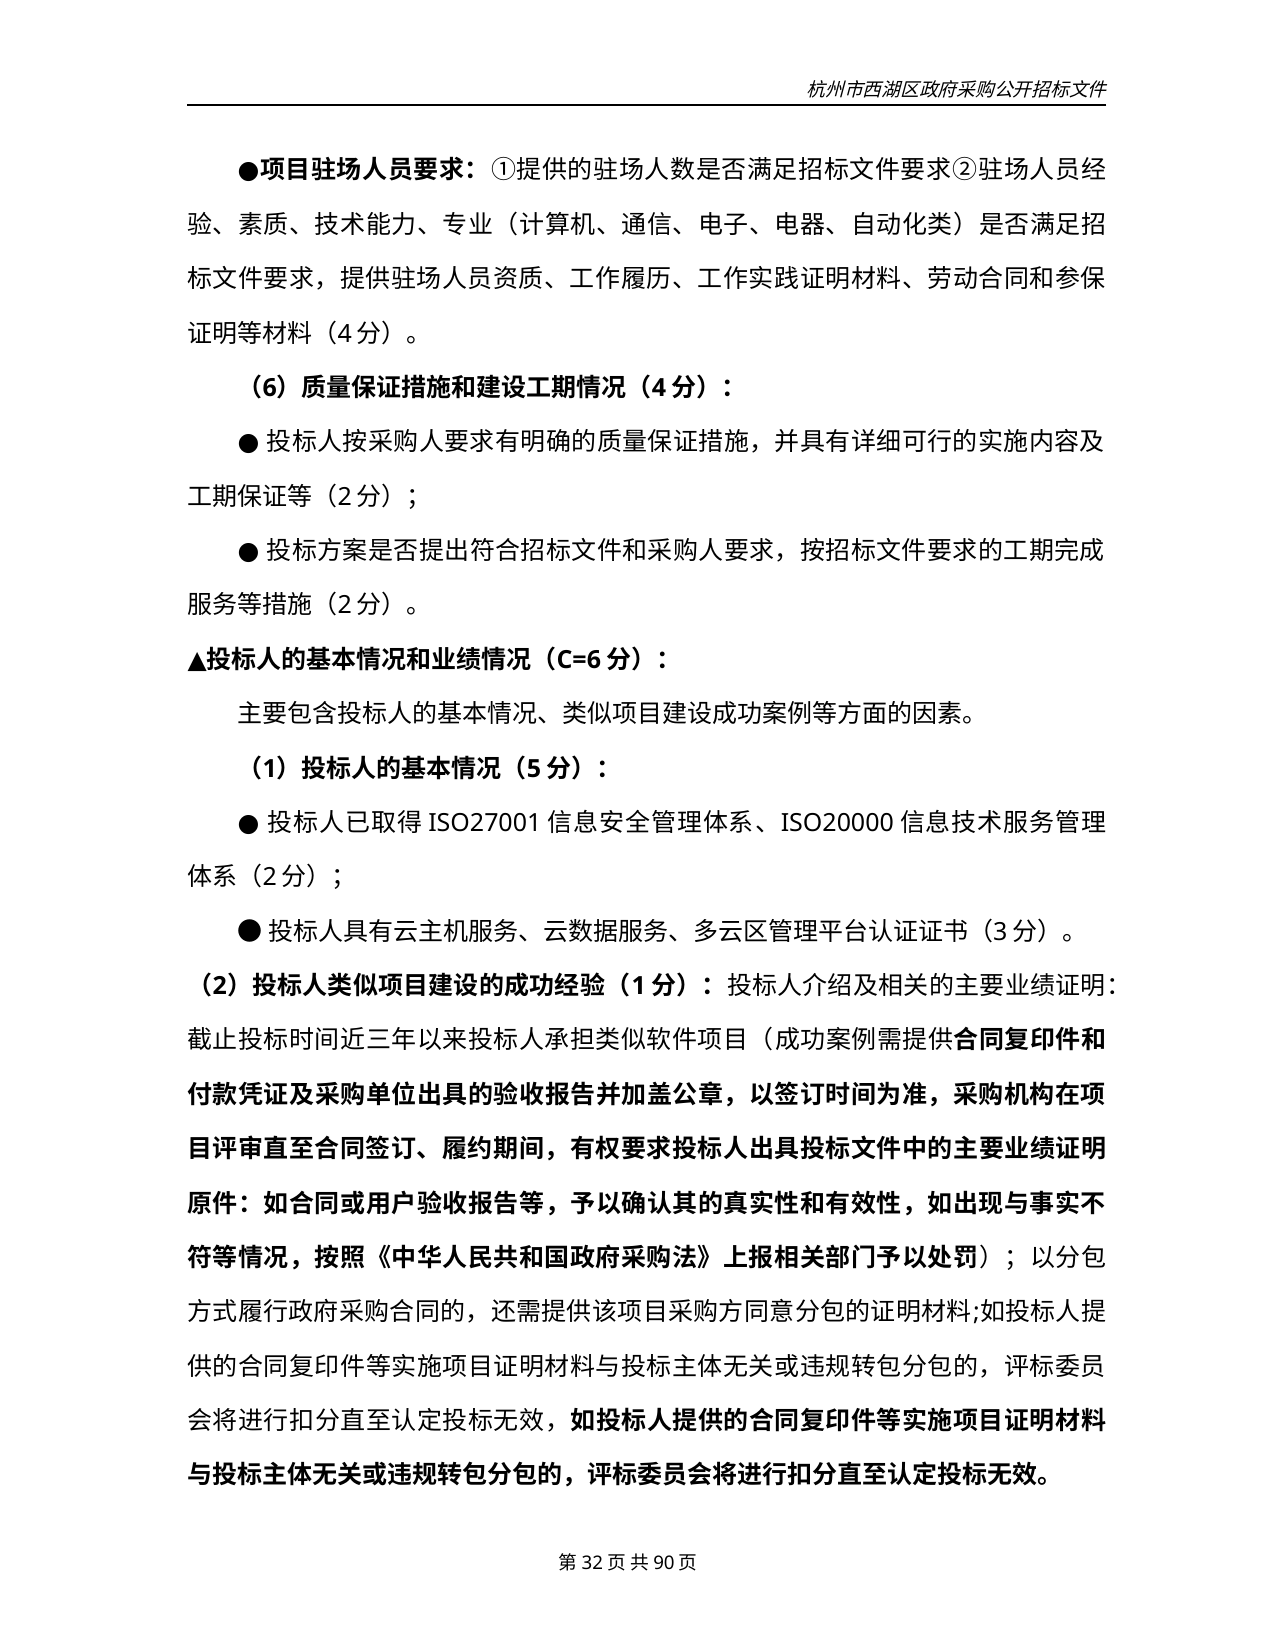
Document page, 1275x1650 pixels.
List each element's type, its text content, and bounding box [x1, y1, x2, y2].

list 投标人的基本情况（5分）： [187, 748, 1106, 784]
text ● 投标人具有云主机服务、云数据服务、多云区管理平台认证证书（3分）。 [187, 911, 1106, 947]
list ▲投标人的基本情况和业绩情况（C=6分）： [187, 639, 1106, 676]
list ● 投标方案是否提出符合招标文件和采购人要求，按招标文件要求的工期完成服务等措施（2分）。 [187, 531, 1106, 621]
text ●项目驻场人员要求：①提供的驻场人数是否满足招标文件要求②驻场人员经验、素质、技术能力、专业（计算机、通信、电子、电器、自动化类）是否满足招标文件要求，提供驻场人员资质、工作履历、工作实践证明材料、劳动合同和参保证明等材料（4分）。 [187, 150, 1106, 349]
list （6）质量保证措施和建设工期情况（4分）： [187, 367, 1106, 404]
text 主要包含投标人的基本情况、类似项目建设成功案例等方面的因素。 [187, 694, 1106, 730]
list ● 投标人按采购人要求有明确的质量保证措施，并具有详细可行的实施内容及工期保证等（2分）； [187, 422, 1106, 512]
text （2）投标人类似项目建设的成功经验（1分）：投标人介绍及相关的主要业绩证明：截止投标时间近三年以来投标人承担类似软件项目（成功案例需提供合同复印件和付款凭证及采购单位出具的验收报告并加盖公章，以签订时间为准，采购机构在项目评审直至合同签订、履约期间，有权要求投标人出具投标文件中的主要业绩证明原件：如合同或用户验收报告等，予以确认其的真实性和有效性，如出现与事实不符等情况，按照《中华人民共和国政府采购法》上报相关部门予以处罚）；以分包方式履行政府采购合同的，还需提供该项目采购方同意分包的证明材料;如投标人提供的合同复印件等实施项目证明材料与投标主体无关或违规转包分包的，评标委员会将进行扣分直至认定投标无效，如投标人提供的合同复印件等实施项目证明材料与投标主体无关或违规转包分包的，评标委员会将进行扣分直至认定投标无效。 [187, 966, 1106, 1491]
list ● 投标人已取得ISO27001信息安全管理体系、ISO20000信息技术服务管理体系（2分）； [187, 802, 1106, 893]
